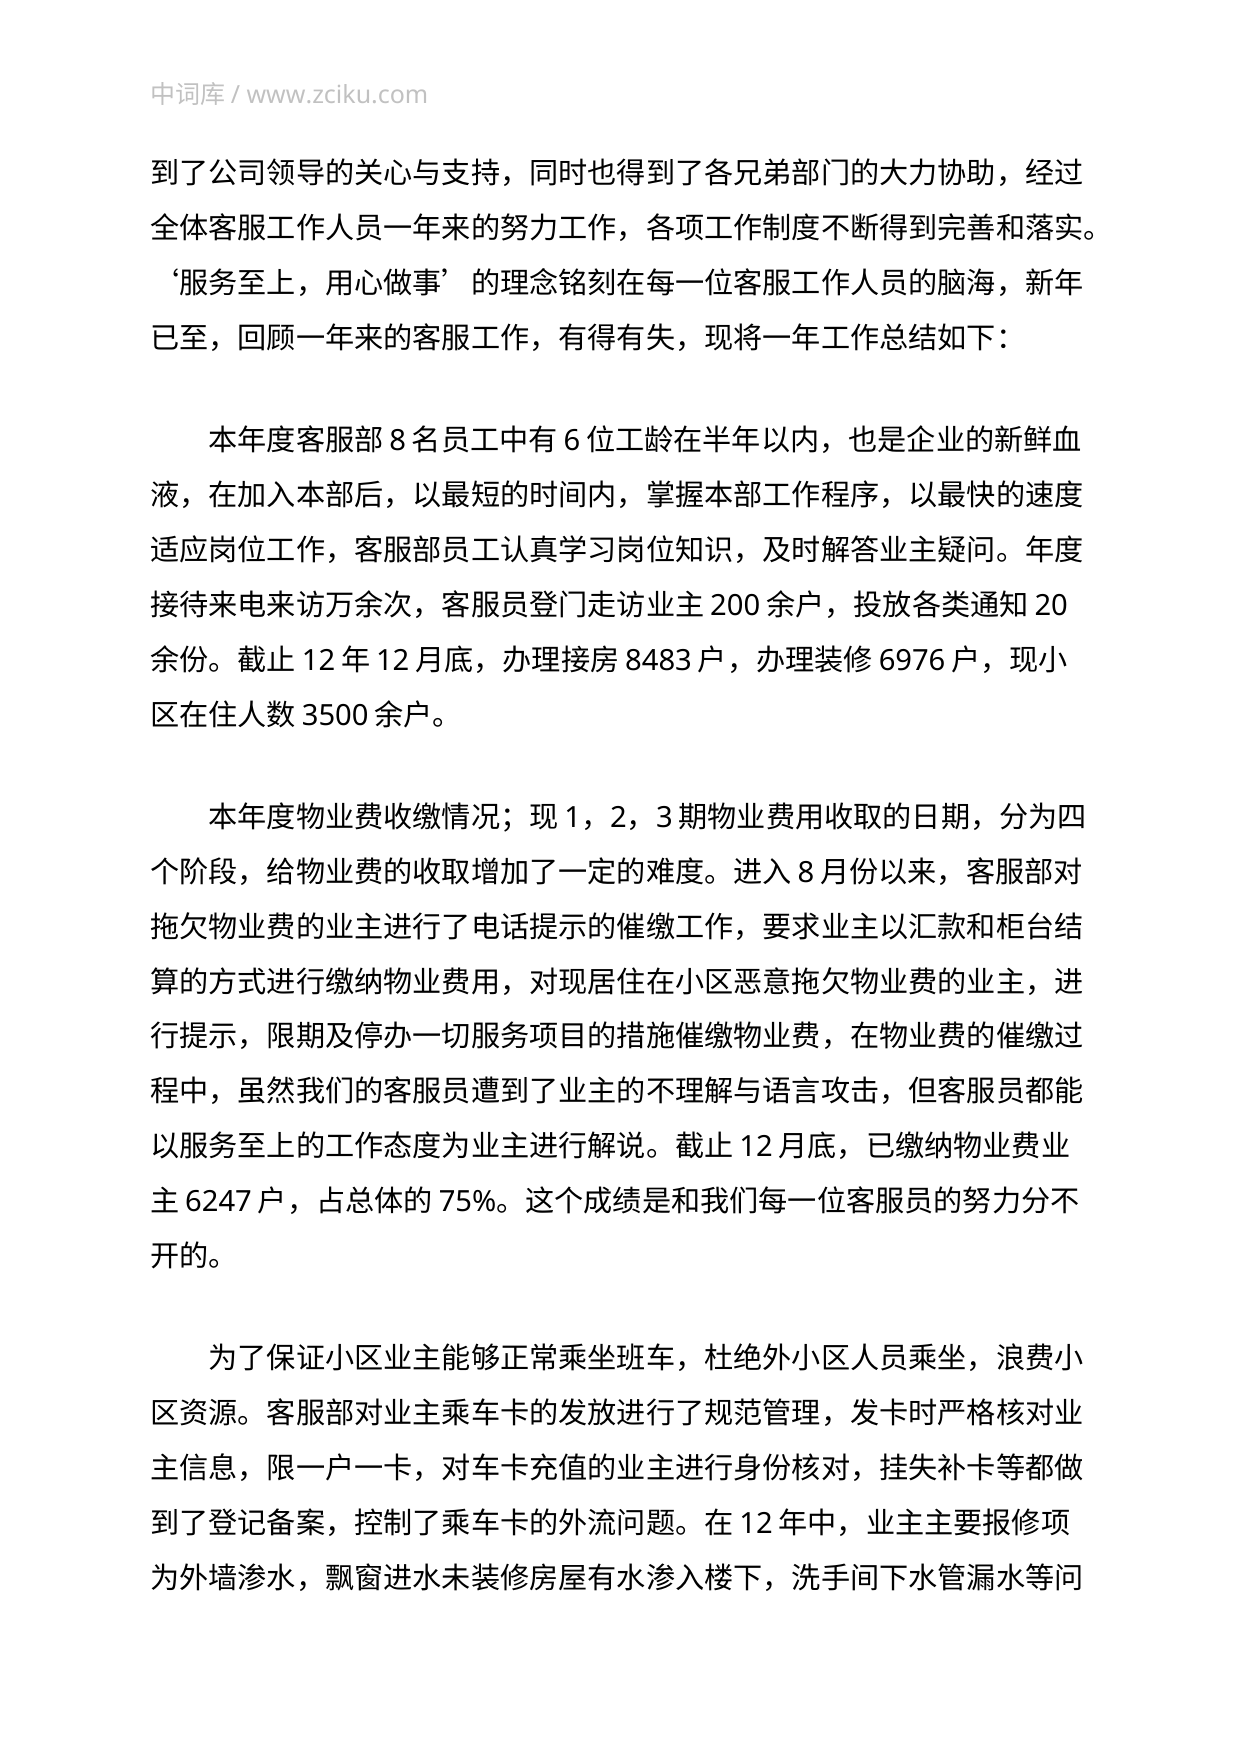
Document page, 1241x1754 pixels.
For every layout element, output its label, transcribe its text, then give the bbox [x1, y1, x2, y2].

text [150, 150, 1090, 357]
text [150, 1334, 1090, 1597]
text 本年度物业费收缴情况；现1，2，3期物业费用收取的日期，分为四个阶段，给物业费的收取增加了一定的难度。进入8月份以来，客服部对拖欠物业费的业主进行了电话提示的催缴工作，要求业主以汇款和柜台结算的方式进行缴纳物业费用，对现居住在小区恶意拖欠物业费的业主，进行提示，限期及停办一切服务项目的措施催缴物业费，在物业费的催缴过程中，虽然我们的客服员遭到了业主的不理解与语言攻击，但客服员都能以服务至上的工作态度为业主进行解说。截止12月底，已缴纳物业费业主6247户，占总体的75%。这个成绩是和我们每一位客服员的努力分不开的。 [150, 793, 1090, 1275]
text 本年度客服部8名员工中有6位工龄在半年以内，也是企业的新鲜血液，在加入本部后，以最短的时间内，掌握本部工作程序，以最快的速度适应岗位工作，客服部员工认真学习岗位知识，及时解答业主疑问。年度接待来电来访万余次，客服员登门走访业主200余户，投放各类通知20余份。截止12年12月底，办理接房8483户，办理装修6976户，现小区在住人数3500余户。 [150, 416, 1090, 734]
